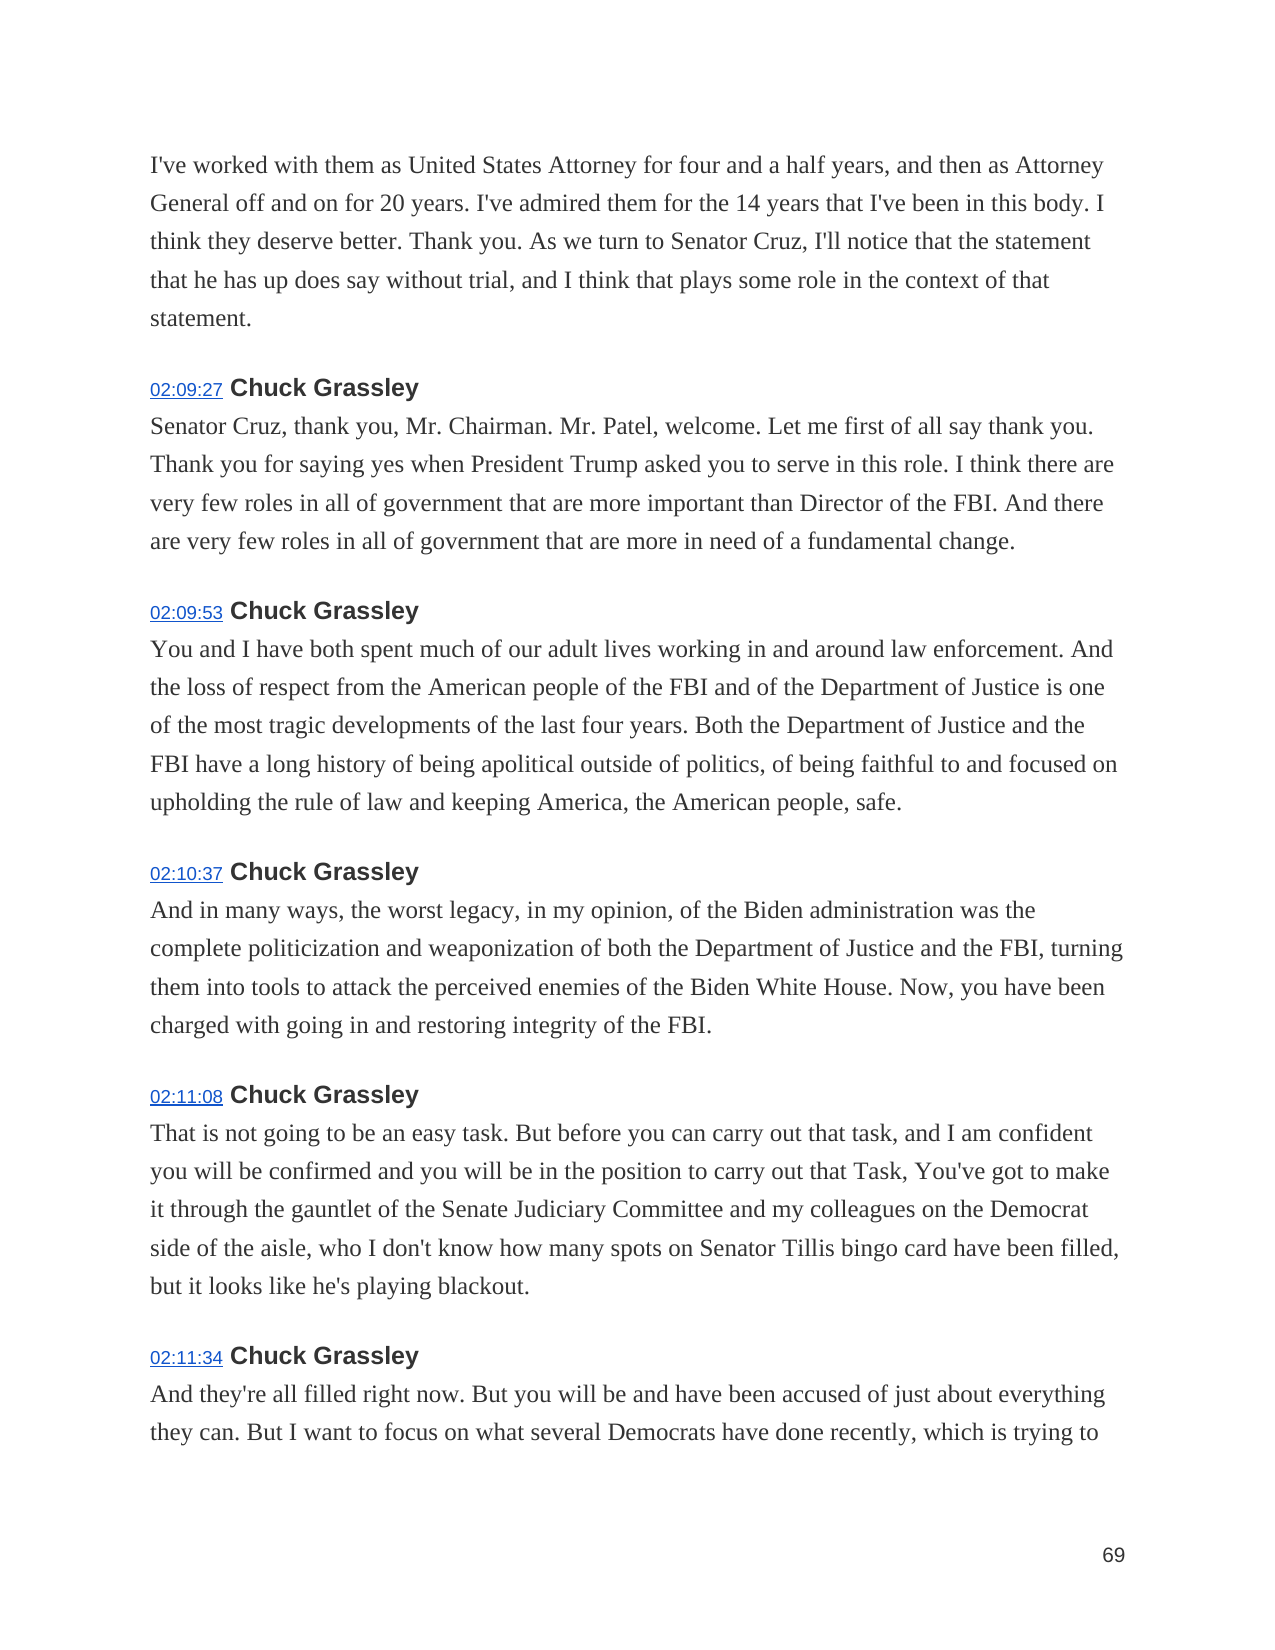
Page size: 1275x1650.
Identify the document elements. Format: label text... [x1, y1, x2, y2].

text Senator Cruz, thank you, Mr. Chairman. Mr. Patel, welcome. Let me first of all say thank you. Thank you for saying yes when President Trump asked you to serve in this role. I think there are very few roles in all of government that are more important than Director of the FBI. And there are very few roles in all of government that are more in need of a fundamental change. [150, 411, 1125, 554]
text 02:10:37 Chuck Grassley [150, 857, 1125, 886]
text 02:11:08 Chuck Grassley [150, 1080, 1125, 1109]
text You and I have both spent much of our adult lives working in and around law enforcement. And the loss of respect from the American people of the FBI and of the Department of Justice is one of the most tragic developments of the last four years. Both the Department of Justice and the FBI have a long history of being apolitical outside of politics, of being faithful to and focused on upholding the rule of law and keeping America, the American people, safe. [150, 634, 1125, 816]
text 02:09:53 Chuck Grassley [150, 596, 1125, 624]
text 02:11:34 Chuck Grassley [150, 1341, 1125, 1370]
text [150, 1379, 1125, 1446]
text That is not going to be an easy task. But before you can carry out that task, and I am confident you will be confirmed and you will be in the position to carry out that Task, You've got to make it through the gauntlet of the Senate Judiciary Committee and my colleagues on the Democrat side of the aisle, who I don't know how many spots on Senator Tillis bingo card have been filled, but it looks like he's playing blackout. [150, 1118, 1125, 1300]
text 02:09:27 Chuck Grassley [150, 373, 1125, 402]
text I've worked with them as United States Attorney for four and a half years, and then as Attorney General off and on for 20 years. I've admired them for the 14 years that I've been in this body. I think they deserve better. Thank you. As we turn to Senator Cruz, I'll notice that the statement that he has up does say without trial, and I think that plays some role in the context of that statement. [150, 150, 1125, 332]
text And in many ways, the worst legacy, in my opinion, of the Biden administration was the complete politicization and weaponization of both the Department of Justice and the FBI, turning them into tools to attack the perceived enemies of the Biden White House. Now, you have been charged with going in and restoring integrity of the FBI. [150, 895, 1125, 1039]
